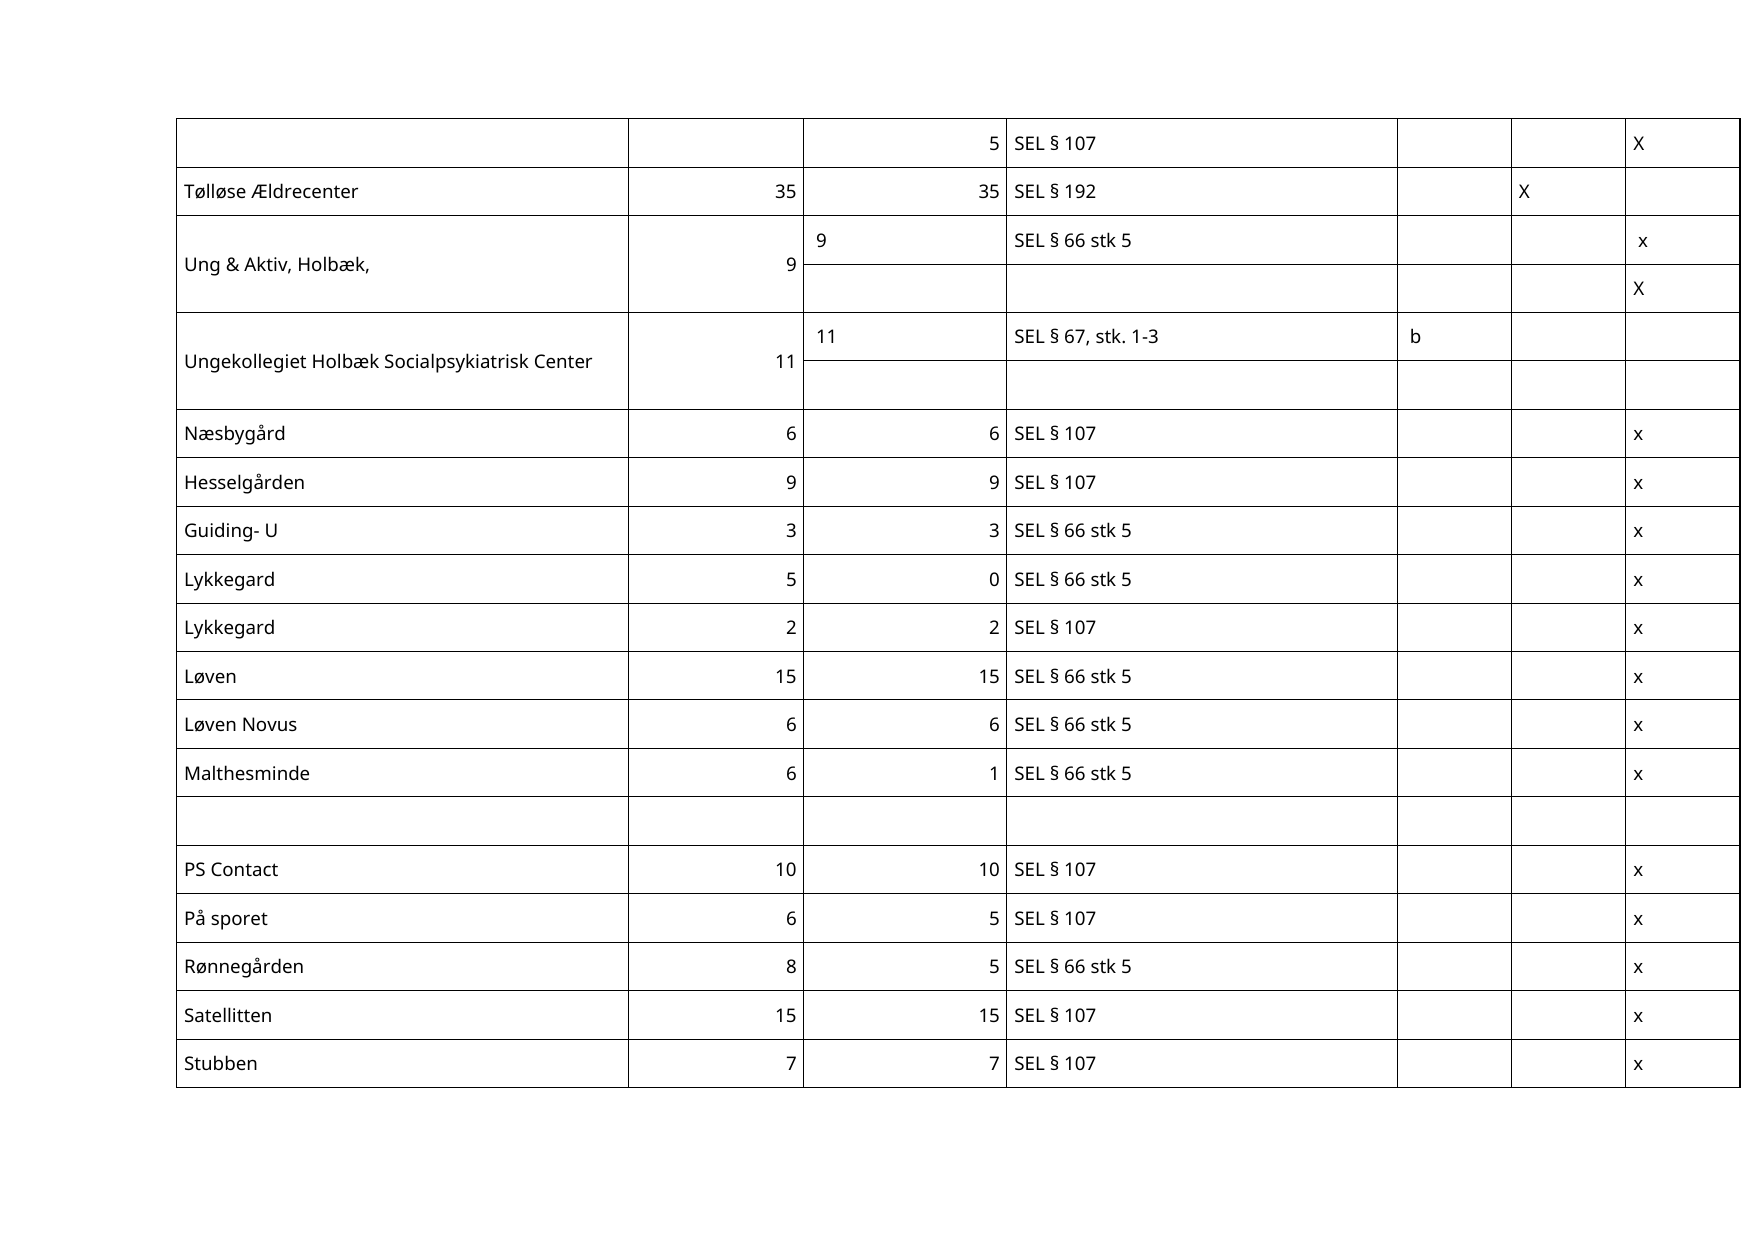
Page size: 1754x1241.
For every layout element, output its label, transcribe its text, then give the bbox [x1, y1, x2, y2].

table_cell Tølløse Ældrecenter [177, 168, 628, 215]
table_cell [1512, 894, 1625, 942]
table_cell [1512, 555, 1625, 602]
table_cell [1398, 265, 1511, 312]
table_cell Malthesminde [177, 749, 628, 796]
table_cell Ung & Aktiv, Holbæk, [177, 216, 628, 312]
table_cell Lykkegard [177, 555, 628, 602]
table_cell 2 [804, 604, 1006, 651]
table_cell [1398, 555, 1511, 602]
table_cell SEL § 107 [1007, 991, 1397, 1038]
table_cell [1512, 361, 1625, 409]
table_cell 10 [804, 846, 1006, 893]
table_cell [1398, 216, 1511, 263]
table_cell [1398, 846, 1511, 893]
table_cell [1398, 797, 1511, 845]
table_cell [1512, 265, 1625, 312]
table_cell SEL § 66 stk 5 [1007, 943, 1397, 990]
table_cell x [1626, 604, 1739, 651]
table_cell x [1626, 410, 1739, 457]
table_cell [1626, 313, 1739, 360]
table_cell [1007, 265, 1397, 312]
table_cell [1512, 1040, 1625, 1087]
table_cell x [1626, 507, 1739, 554]
table_cell [177, 797, 628, 845]
table_cell SEL § 107 [1007, 604, 1397, 651]
table_cell SEL § 107 [1007, 1040, 1397, 1087]
table_cell 15 [804, 991, 1006, 1038]
table_cell Guiding- U [177, 507, 628, 554]
table_cell [1398, 361, 1511, 409]
table_cell 9 [629, 458, 803, 506]
table_cell 15 [629, 652, 803, 699]
table_cell [1398, 119, 1511, 167]
table_cell 1 [804, 749, 1006, 796]
table_cell [1626, 797, 1739, 845]
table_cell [177, 119, 628, 167]
table_cell x [1626, 1040, 1739, 1087]
table_cell x [1626, 216, 1739, 263]
table_cell 15 [804, 652, 1006, 699]
table_cell 7 [804, 1040, 1006, 1087]
table_cell x [1626, 749, 1739, 796]
table_cell [1512, 458, 1625, 506]
table_cell På sporet [177, 894, 628, 942]
table_cell Lykkegard [177, 604, 628, 651]
table_cell X [1512, 168, 1625, 215]
table_cell [1398, 168, 1511, 215]
table_cell [1512, 991, 1625, 1038]
table_cell [1626, 168, 1739, 215]
table_cell 13 [629, 119, 803, 167]
table_cell [804, 265, 1006, 312]
table_cell 6 [629, 749, 803, 796]
table_cell 6 [804, 700, 1006, 748]
table_cell 15 [629, 991, 803, 1038]
table_cell [629, 797, 803, 845]
table_cell 35 [804, 168, 1006, 215]
table_cell [804, 361, 1006, 409]
table_cell SEL § 107 [1007, 119, 1397, 167]
table_cell [1398, 943, 1511, 990]
table_cell x [1626, 700, 1739, 748]
table_cell 35 [629, 168, 803, 215]
table_cell Ungekollegiet Holbæk Socialpsykiatrisk Center [177, 313, 628, 409]
table_cell X [1626, 119, 1739, 167]
table_cell x [1626, 555, 1739, 602]
table_cell [1512, 652, 1625, 699]
table_cell [1512, 943, 1625, 990]
table_cell [1398, 1040, 1511, 1087]
table_cell 7 [629, 1040, 803, 1087]
table_cell [1512, 216, 1625, 263]
table_cell SEL § 66 stk 5 [1007, 652, 1397, 699]
table_cell Næsbygård [177, 410, 628, 457]
table_cell [804, 797, 1006, 845]
table_cell x [1626, 894, 1739, 942]
table_cell [1398, 700, 1511, 748]
table_cell [1512, 749, 1625, 796]
table_cell 5 [629, 555, 803, 602]
table_cell SEL § 66 stk 5 [1007, 216, 1397, 263]
table_cell [1398, 749, 1511, 796]
table_cell x [1626, 652, 1739, 699]
table_cell SEL § 107 [1007, 458, 1397, 506]
table_cell x [1626, 991, 1739, 1038]
table_cell SEL § 107 [1007, 894, 1397, 942]
table_cell SEL § 66 stk 5 [1007, 555, 1397, 602]
table_cell Løven [177, 652, 628, 699]
table_cell [1007, 797, 1397, 845]
table_cell b [1398, 313, 1511, 360]
table_cell 9 [804, 216, 1006, 263]
table_cell SEL § 66 stk 5 [1007, 700, 1397, 748]
table_cell [1398, 507, 1511, 554]
table_cell [1512, 604, 1625, 651]
table_cell 5 [804, 894, 1006, 942]
table_cell PS Contact [177, 846, 628, 893]
table_cell 5 [804, 119, 1006, 167]
table_cell [1626, 361, 1739, 409]
table_cell [1512, 797, 1625, 845]
table_cell [1398, 652, 1511, 699]
table_cell [1512, 119, 1625, 167]
table_cell 0 [804, 555, 1006, 602]
table_cell 11 [804, 313, 1006, 360]
table_cell 11 [629, 313, 803, 409]
table_cell x [1626, 943, 1739, 990]
table_cell 5 [804, 943, 1006, 990]
table_cell [1512, 700, 1625, 748]
table_cell SEL § 107 [1007, 410, 1397, 457]
table_cell x [1626, 846, 1739, 893]
table_cell 9 [629, 216, 803, 312]
table_cell [1398, 458, 1511, 506]
table_cell Løven Novus [177, 700, 628, 748]
table_cell 2 [629, 604, 803, 651]
table_cell [1398, 991, 1511, 1038]
table_cell [1512, 313, 1625, 360]
table_cell Hesselgården [177, 458, 628, 506]
table_cell SEL § 66 stk 5 [1007, 749, 1397, 796]
table_cell Stubben [177, 1040, 628, 1087]
table_cell 3 [804, 507, 1006, 554]
table_cell SEL § 192 [1007, 168, 1397, 215]
table_cell Satellitten [177, 991, 628, 1038]
table_cell Rønnegården [177, 943, 628, 990]
table_cell [1398, 894, 1511, 942]
table_cell 6 [629, 894, 803, 942]
table_cell SEL § 67, stk. 1-3 [1007, 313, 1397, 360]
table_cell [1512, 410, 1625, 457]
table_cell 10 [629, 846, 803, 893]
table_cell 6 [629, 410, 803, 457]
table_cell 6 [804, 410, 1006, 457]
table_cell 9 [804, 458, 1006, 506]
table_cell 3 [629, 507, 803, 554]
table_cell [1398, 410, 1511, 457]
table_cell [1007, 361, 1397, 409]
table_cell [1512, 507, 1625, 554]
table_cell x [1626, 458, 1739, 506]
table_cell SEL § 66 stk 5 [1007, 507, 1397, 554]
table_cell 6 [629, 700, 803, 748]
table_cell [1512, 846, 1625, 893]
table_cell SEL § 107 [1007, 846, 1397, 893]
table_cell [1398, 604, 1511, 651]
table_cell X [1626, 265, 1739, 312]
table_cell 8 [629, 943, 803, 990]
